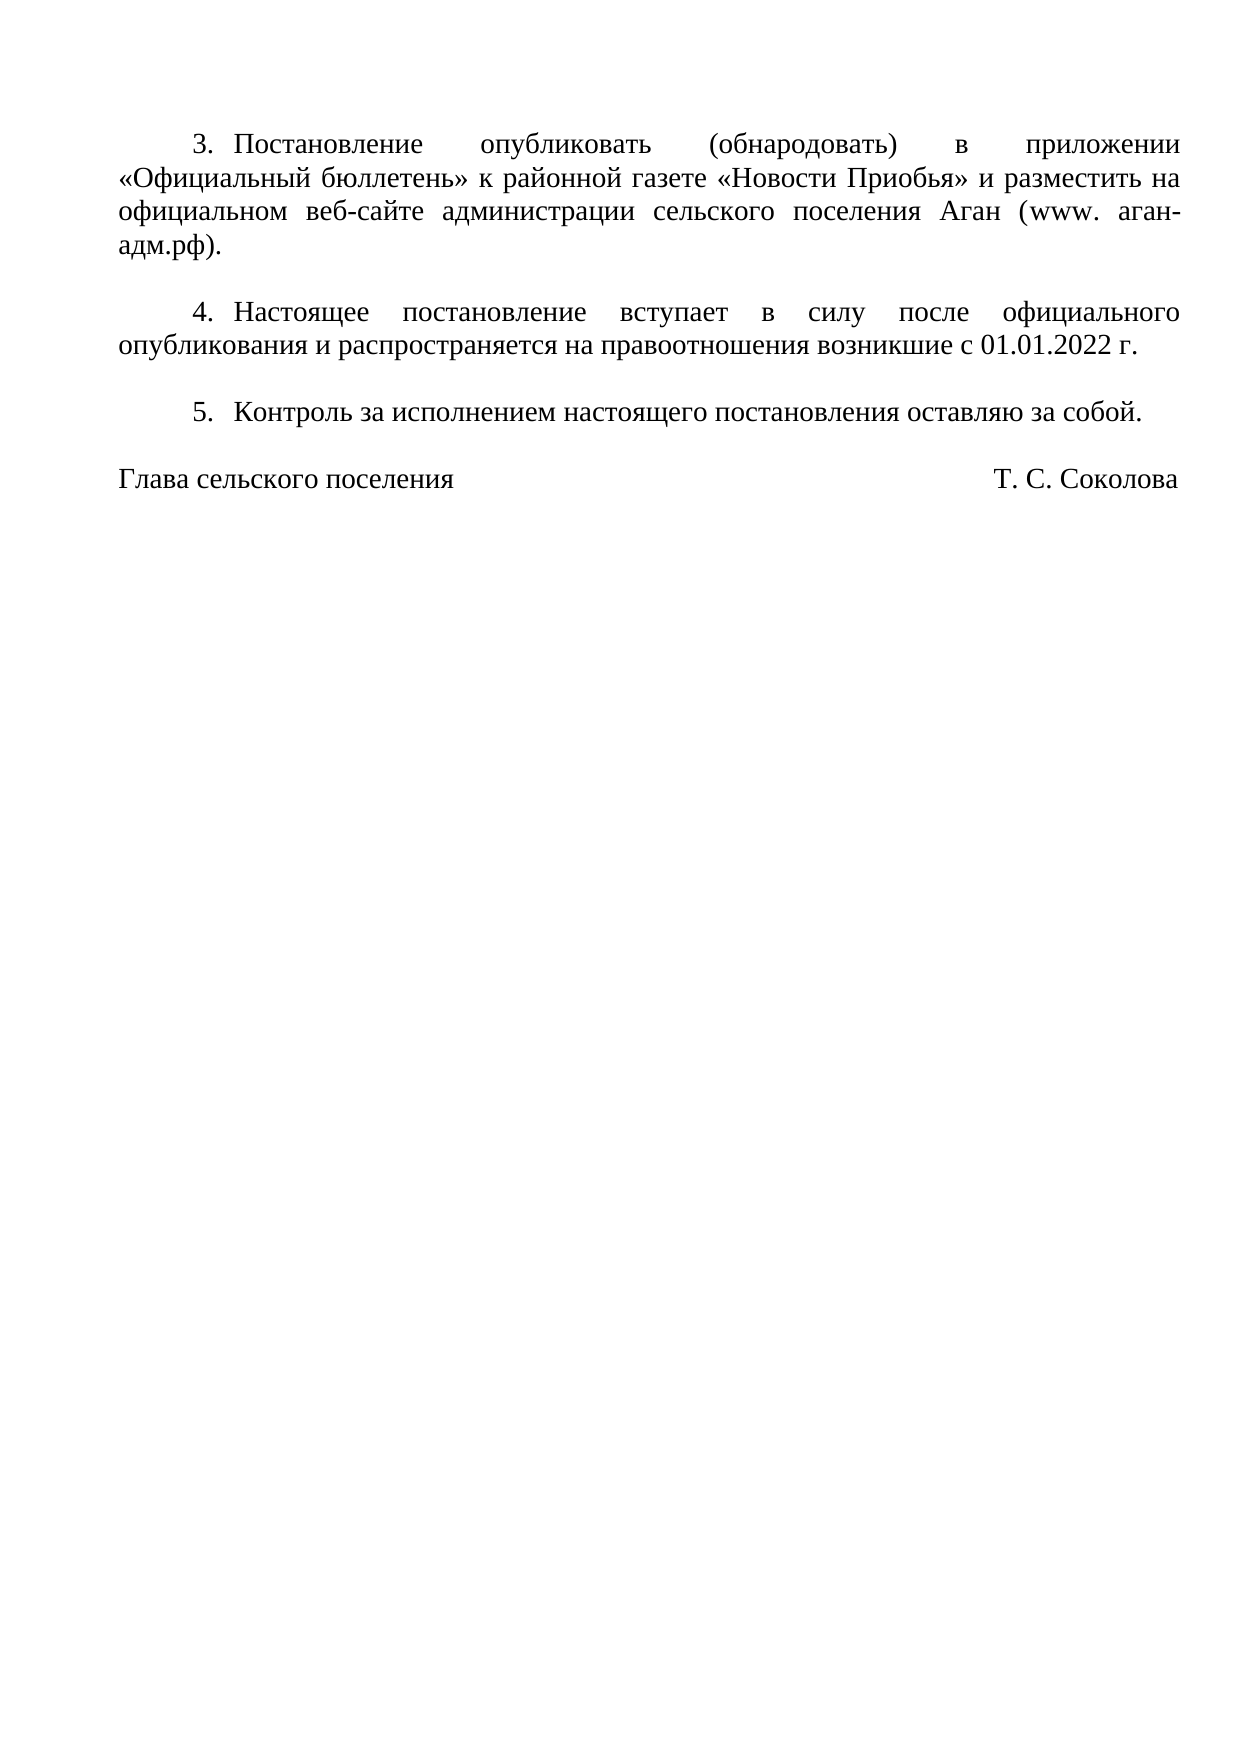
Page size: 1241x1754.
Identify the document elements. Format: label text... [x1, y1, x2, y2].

text Глава сельского поселения Т. С. Соколова [118, 462, 1181, 495]
text 4.--Настоящее постановление вступает в силу после официального опубликования и распространяется на правоотношения возникшие с 01.01.2022 г. [118, 294, 1181, 361]
text 5.--Контроль за исполнением настоящего постановления оставляю за собой. [118, 394, 1181, 428]
title 3.--Постановление опубликовать (обнародовать) в приложении «Официальный бюллетень» к районной газете «Новости Приобья» и разместить на официальном веб-сайте администрации сельского поселения Аган (www. аган-адм.рф). [118, 126, 1181, 260]
